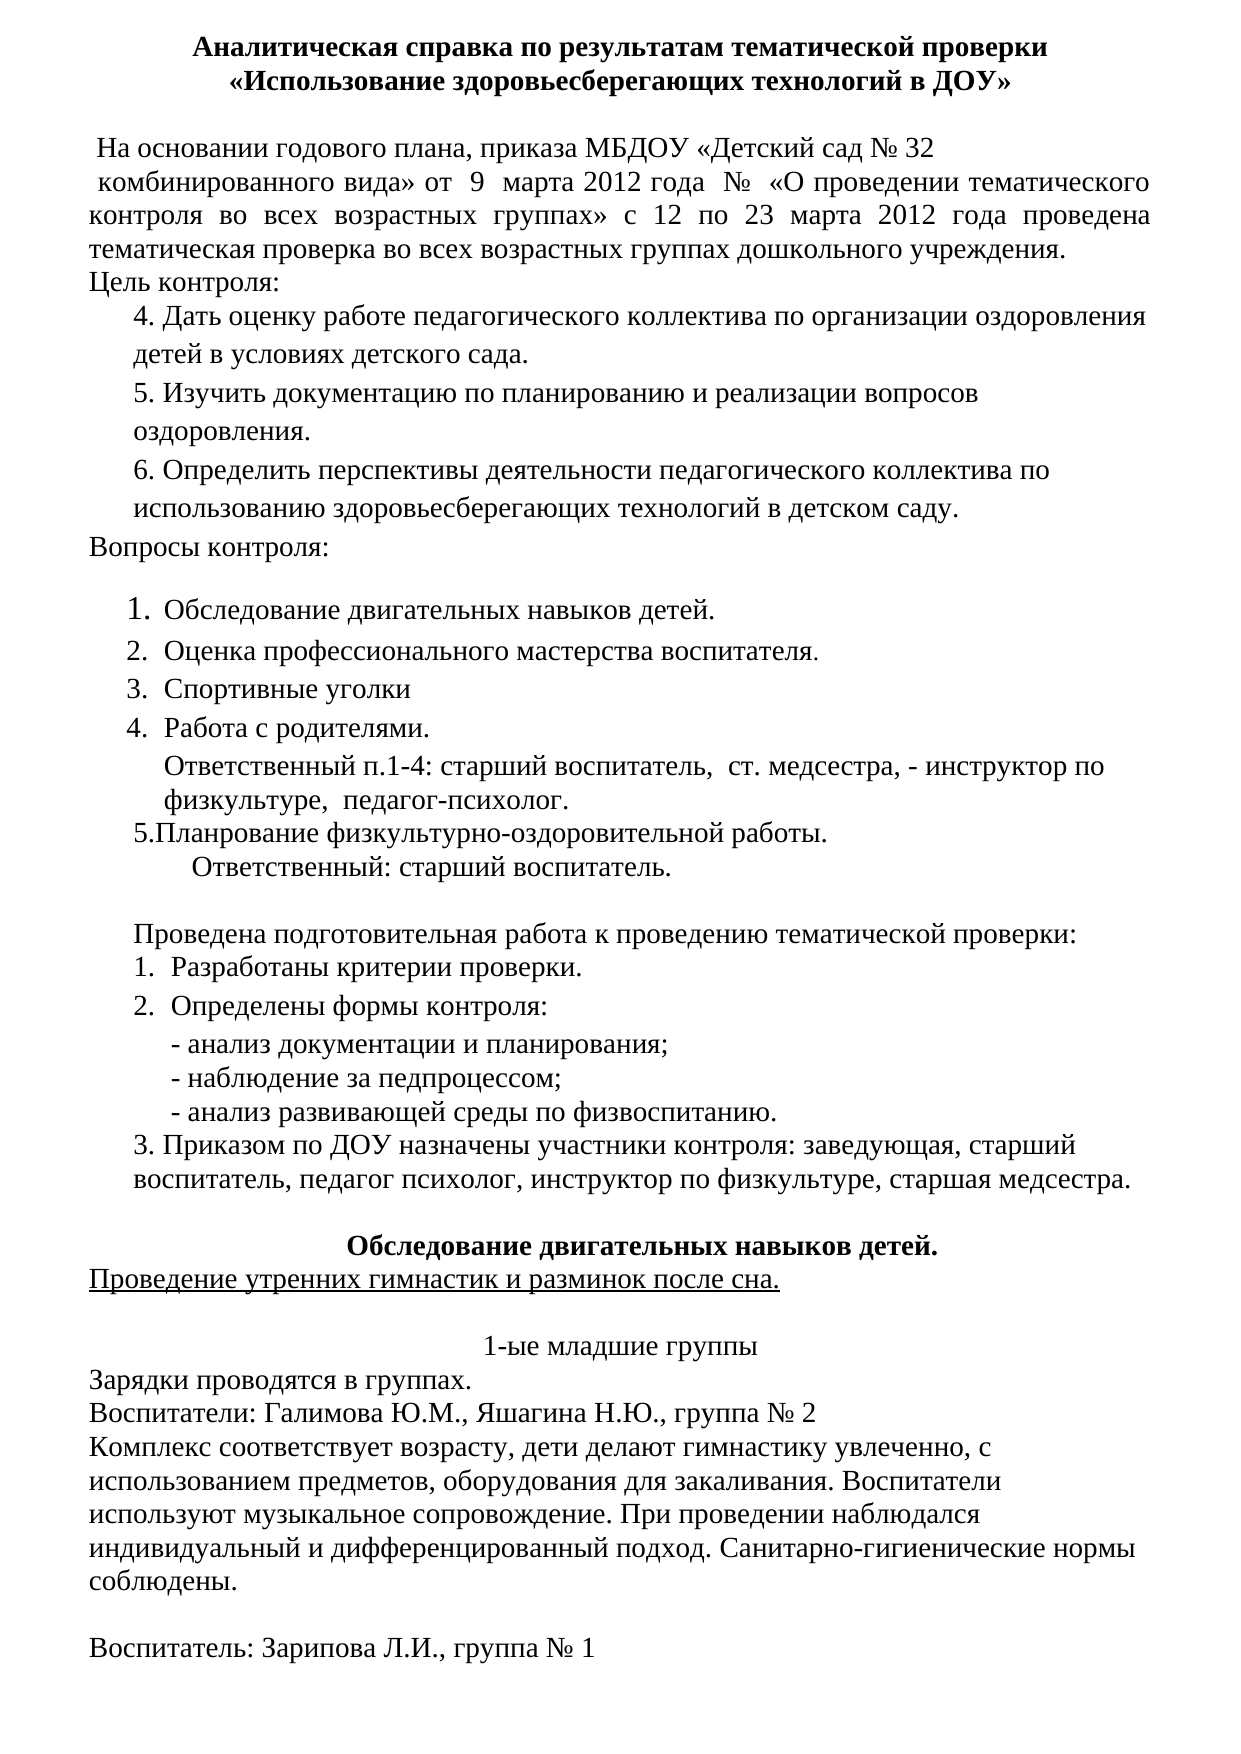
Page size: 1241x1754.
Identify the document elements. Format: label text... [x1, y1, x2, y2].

text Воспитатели: Галимова Ю.М., Яшагина Н.Ю., группа № 2 [89, 1396, 1152, 1429]
text На основании годового плана, приказа МБДОУ «Детский сад № 32 [89, 130, 1152, 164]
text Воспитатель: Зарипова Л.И., группа № 1 [89, 1630, 1152, 1664]
list Определить перспективы деятельности педагогического коллектива по использованию здоровьесберегающих технологий в детском саду. [133, 452, 1152, 524]
list Дать оценку работе педагогического коллектива по организации оздоровления детей в условиях детского сада. [133, 298, 1152, 370]
list Спортивные уголки [126, 671, 1152, 705]
text Обследование двигательных навыков детей. [133, 1228, 1152, 1261]
text 1-ые младшие группы [89, 1328, 1152, 1362]
text Ответственный п.1-4: старший воспитатель, ст. медсестра, - инструктор по физкультуре, педагог-психолог. [164, 748, 1152, 815]
text Аналитическая справка по результатам тематической проверки «Использование здоровьесберегающих технологий в ДОУ» [89, 29, 1152, 97]
text Комплекс соответствует возрасту, дети делают гимнастику увлеченно, с использованием предметов, оборудования для закаливания. Воспитатели используют музыкальное сопровождение. При проведении наблюдался индивидуальный и дифференцированный подход. Санитарно-гигиенические нормы соблюдены. [89, 1429, 1152, 1597]
text Цель контроля: [89, 264, 1152, 298]
list Разработаны критерии проверки. [133, 949, 1152, 983]
text комбинированного вида» от 9 марта 2012 года № «О проведении тематического контроля во всех возрастных группах» с 12 по 23 марта 2012 года проведена тематическая проверка во всех возрастных группах дошкольного учреждения. [89, 164, 1152, 264]
list Работа с родителями. [126, 710, 1152, 743]
text Зарядки проводятся в группах. [89, 1362, 1152, 1396]
text Проведение утренних гимнастик и разминок после сна. [89, 1261, 1152, 1295]
text - наблюдение за педпроцессом; [171, 1060, 1152, 1094]
text Проведена подготовительная работа к проведению тематической проверки: [133, 916, 1152, 949]
list Оценка профессионального мастерства воспитателя. [126, 633, 1152, 666]
text 5.Планрование физкультурно-оздоровительной работы. [133, 815, 1152, 849]
text Вопросы контроля: [89, 529, 1152, 563]
text Ответственный: старший воспитатель. [133, 849, 1152, 882]
list Обследование двигательных навыков детей. [126, 588, 1152, 627]
text - анализ развивающей среды по физвоспитанию. [171, 1094, 1152, 1127]
list Изучить документацию по планированию и реализации вопросов оздоровления. [133, 375, 1152, 447]
text 3. Приказом по ДОУ назначены участники контроля: заведующая, старший воспитатель, педагог психолог, инструктор по физкультуре, старшая медсестра. [133, 1127, 1152, 1194]
list Определены формы контроля: [133, 988, 1152, 1022]
text - анализ документации и планирования; [171, 1027, 1152, 1060]
